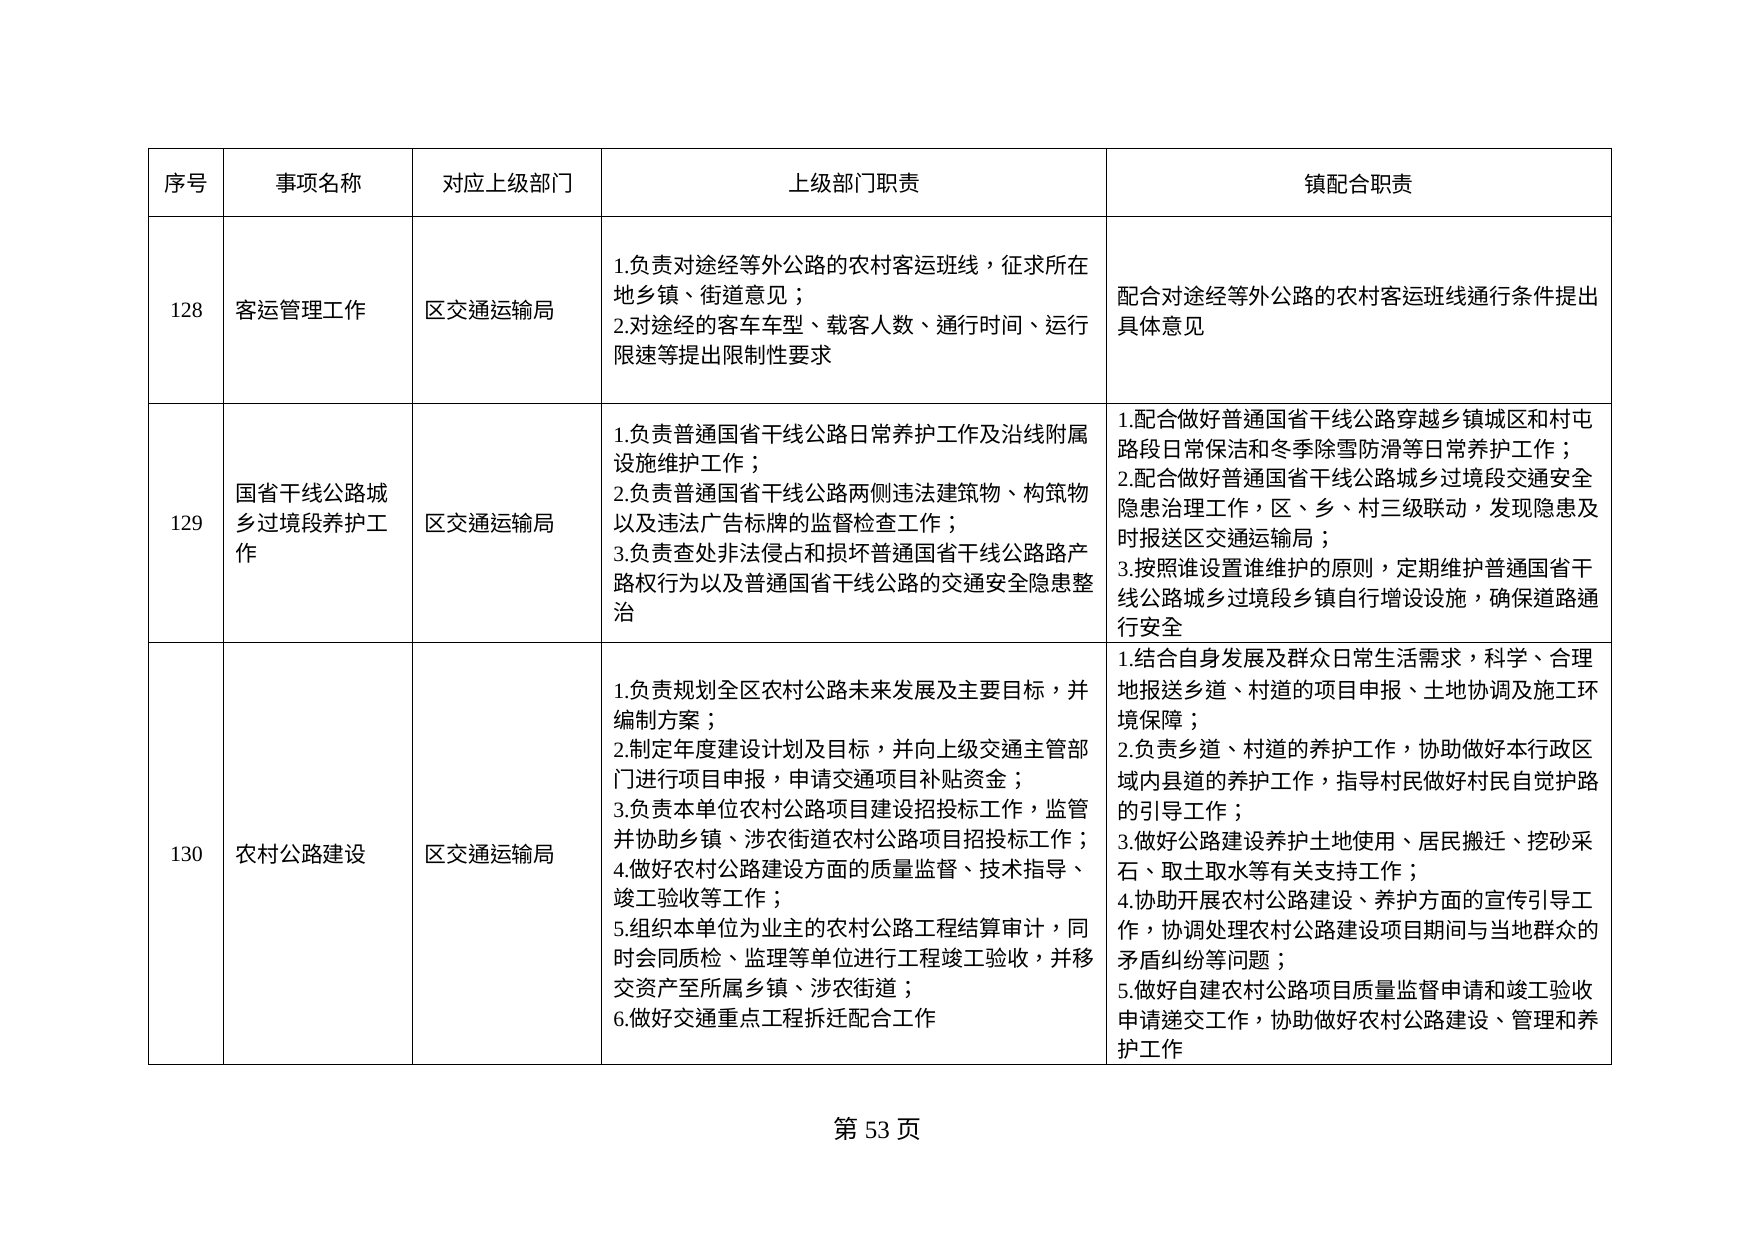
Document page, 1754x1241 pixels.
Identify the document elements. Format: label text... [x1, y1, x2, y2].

table_header 事项名称 [224, 149, 412, 216]
table_header 序号 [149, 149, 223, 216]
table_cell 1.结合自身发展及群众日常生活需求，科学、合理地报送乡道、村道的项目申报、土地协调及施工环境保障； 2.负责乡道、村道的养护工作，协助做好本行政区域内县道的养护工作，指导村民做好村民自觉护路的引导工作； 3.做好公路建设养护土地使用、居民搬迁、挖砂采石、取土取水等有关支持工作； 4.协助开展农村公路建设、养护方面的宣传引导工作，协调处理农村公路建设项目期间与当地群众的矛盾纠纷等问题； 5.做好自建农村公路项目质量监督申请和竣工验收申请递交工作，协助做好农村公路建设、管理和养护工作 [1107, 643, 1611, 1064]
table_cell 国省干线公路城乡过境段养护工作 [224, 404, 412, 642]
table_cell 客运管理工作 [224, 217, 412, 403]
table_cell 区交通运输局 [413, 217, 601, 403]
table_cell 配合对途经等外公路的农村客运班线通行条件提出具体意见 [1107, 217, 1611, 403]
table_cell 区交通运输局 [413, 643, 601, 1064]
table_cell 农村公路建设 [224, 643, 412, 1064]
table_cell 128 [149, 217, 223, 403]
table_header 镇配合职责 [1107, 149, 1611, 216]
table_cell 1.配合做好普通国省干线公路穿越乡镇城区和村屯路段日常保洁和冬季除雪防滑等日常养护工作； 2.配合做好普通国省干线公路城乡过境段交通安全隐患治理工作，区、乡、村三级联动，发现隐患及时报送区交通运输局； 3.按照谁设置谁维护的原则，定期维护普通国省干线公路城乡过境段乡镇自行增设设施，确保道路通行安全 [1107, 404, 1611, 642]
table_cell 129 [149, 404, 223, 642]
table_cell 1.负责规划全区农村公路未来发展及主要目标，并编制方案； 2.制定年度建设计划及目标，并向上级交通主管部门进行项目申报，申请交通项目补贴资金； 3.负责本单位农村公路项目建设招投标工作，监管并协助乡镇、涉农街道农村公路项目招投标工作； 4.做好农村公路建设方面的质量监督、技术指导、竣工验收等工作； 5.组织本单位为业主的农村公路工程结算审计，同时会同质检、监理等单位进行工程竣工验收，并移交资产至所属乡镇、涉农街道； 6.做好交通重点工程拆迁配合工作 [602, 643, 1106, 1064]
table_header 对应上级部门 [413, 149, 601, 216]
table_cell 1.负责普通国省干线公路日常养护工作及沿线附属设施维护工作； 2.负责普通国省干线公路两侧违法建筑物、构筑物以及违法广告标牌的监督检查工作； 3.负责查处非法侵占和损坏普通国省干线公路路产路权行为以及普通国省干线公路的交通安全隐患整治 [602, 404, 1106, 642]
table_cell 130 [149, 643, 223, 1064]
table_cell 区交通运输局 [413, 404, 601, 642]
table_cell 1.负责对途经等外公路的农村客运班线，征求所在地乡镇、街道意见； 2.对途经的客车车型、载客人数、通行时间、运行限速等提出限制性要求 [602, 217, 1106, 403]
table_header 上级部门职责 [602, 149, 1106, 216]
